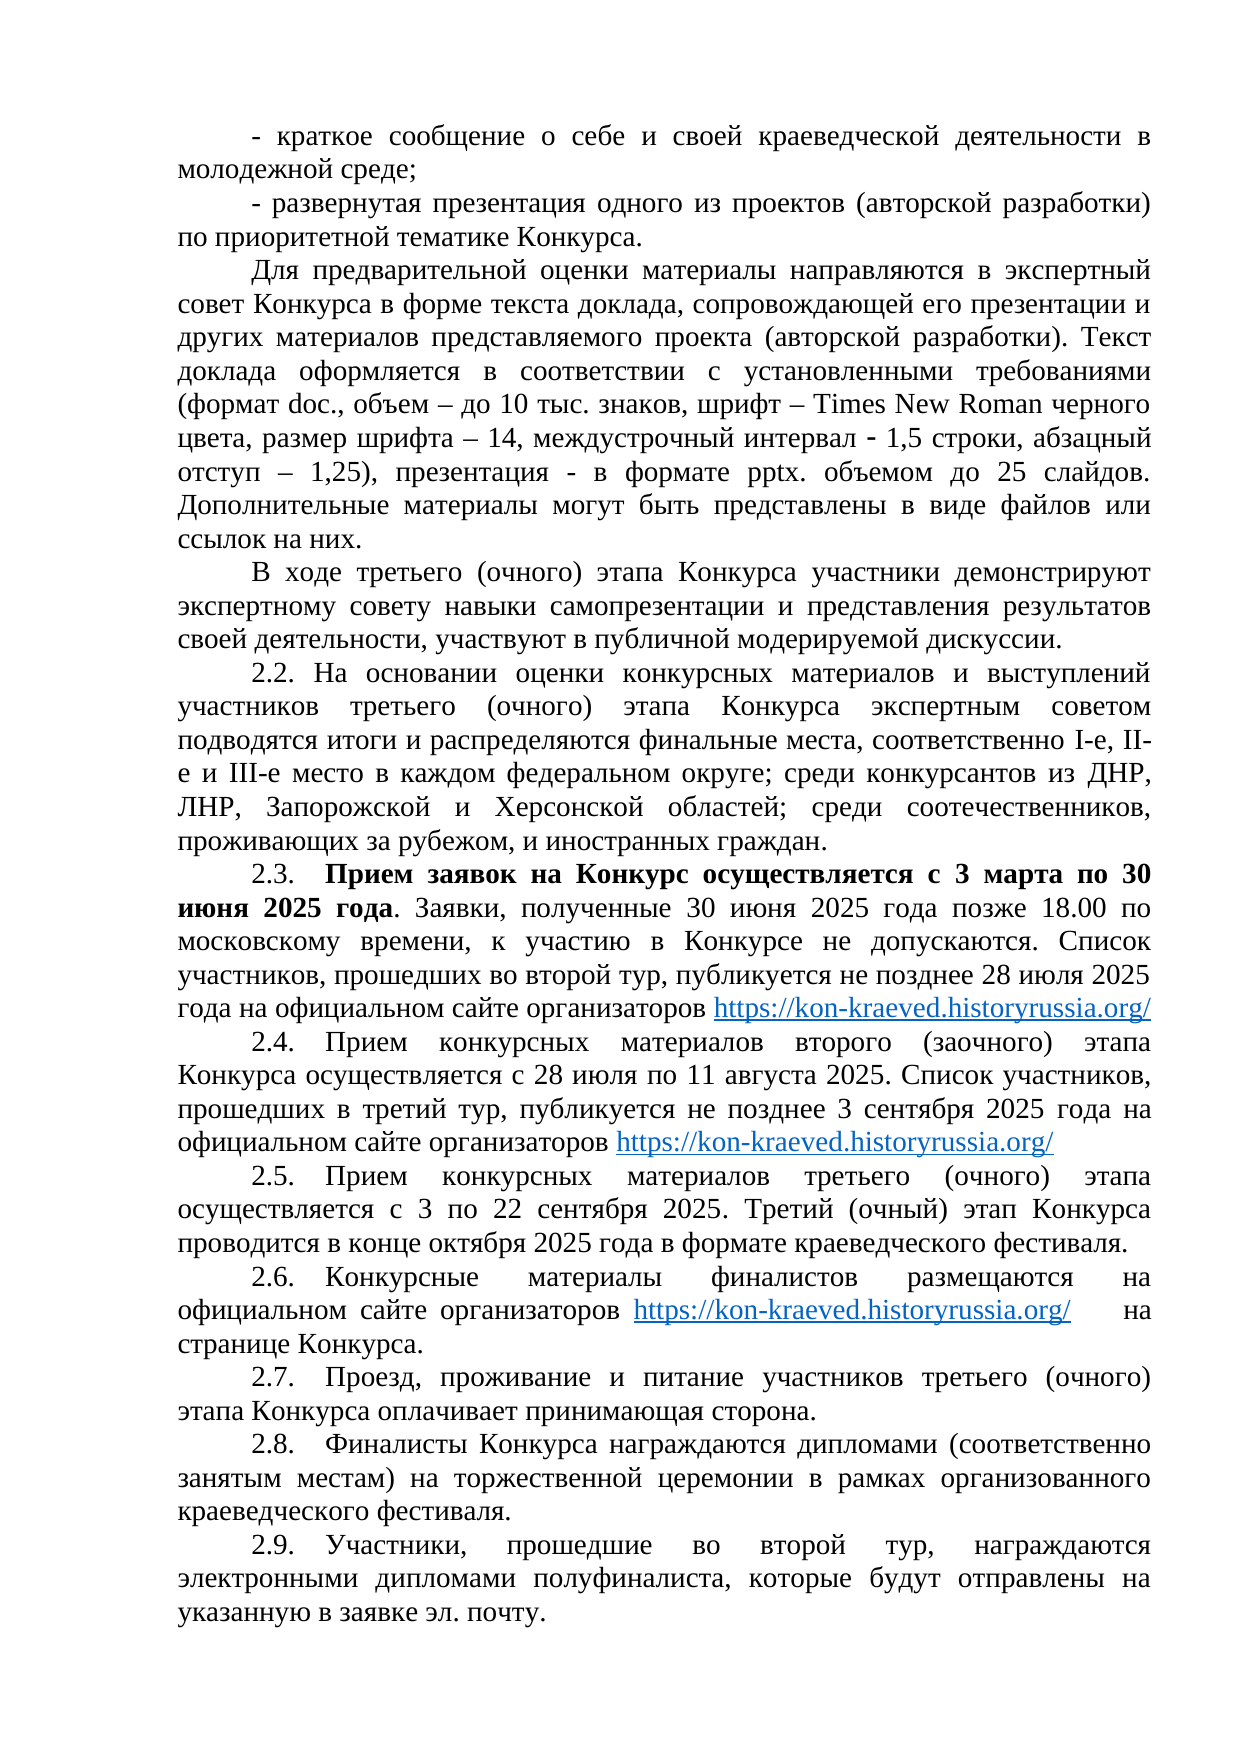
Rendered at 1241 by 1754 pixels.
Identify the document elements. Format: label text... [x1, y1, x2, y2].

list Финалисты Конкурса награждаются дипломами (соответственно занятым местам) на торжественной церемонии в рамках организованного краеведческого фестиваля. [177, 1426, 1152, 1527]
text - краткое сообщение о себе и своей краеведческой деятельности в молодежной среде; [177, 118, 1152, 185]
list Проезд, проживание и питание участников третьего (очного) этапа Конкурса оплачивает принимающая сторона. [177, 1359, 1152, 1426]
list Прием конкурсных материалов второго (заочного) этапа Конкурса осуществляется с 28 июля по 11 августа 2025. Список участников, прошедших в третий тур, публикуется не позднее 3 сентября 2025 года на официальном сайте организаторов https://kon-kraeved.historyrussia.org/ [177, 1024, 1152, 1158]
text Для предварительной оценки материалы направляются в экспертный совет Конкурса в форме текста доклада, сопровождающей его презентации и других материалов представляемого проекта (авторской разработки). Текст доклада оформляется в соответствии с установленными требованиями (формат doc., объем – до 10 тыс. знаков, шрифт – Times New Roman черного цвета, размер шрифта – 14, междустрочный интервал 1,5 строки, абзацный отступ – 1,25), презентация - в формате pptx. объемом до 25 слайдов. Дополнительные материалы могут быть представлены в виде файлов или ссылок на них. [177, 252, 1152, 554]
list Конкурсные материалы финалистов размещаются на официальном сайте организаторов https://kon-kraeved.historyrussia.org/ на странице Конкурса. [177, 1259, 1152, 1359]
list Прием заявок на Конкурс осуществляется с 3 марта по 30 июня 2025 года. Заявки, полученные 30 июня 2025 года позже 18.00 по московскому времени, к участию в Конкурсе не допускаются. Список участников, прошедших во второй тур, публикуется не позднее 28 июля 2025 года на официальном сайте организаторов https://kon-kraeved.historyrussia.org/ [177, 856, 1152, 1024]
text - развернутая презентация одного из проектов (авторской разработки) по приоритетной тематике Конкурса. [177, 185, 1152, 252]
list Прием конкурсных материалов третьего (очного) этапа осуществляется с 3 по 22 сентября 2025. Третий (очный) этап Конкурса проводится в конце октября 2025 года в формате краеведческого фестиваля. [177, 1158, 1152, 1259]
list 2.2. На основании оценки конкурсных материалов и выступлений участников третьего (очного) этапа Конкурса экспертным советом подводятся итоги и распределяются финальные места, соответственно I-е, II-е и III-е место в каждом федеральном округе; среди конкурсантов из ДНР, ЛНР, Запорожской и Херсонской областей; среди соотечественников, проживающих за рубежом, и иностранных граждан. [177, 655, 1152, 856]
list Участники, прошедшие во второй тур, награждаются электронными дипломами полуфиналиста, которые будут отправлены на указанную в заявке эл. почту. [177, 1527, 1152, 1628]
list В ходе третьего (очного) этапа Конкурса участники демонстрируют экспертному совету навыки самопрезентации и представления результатов своей деятельности, участвуют в публичной модерируемой дискуссии. [177, 554, 1152, 655]
